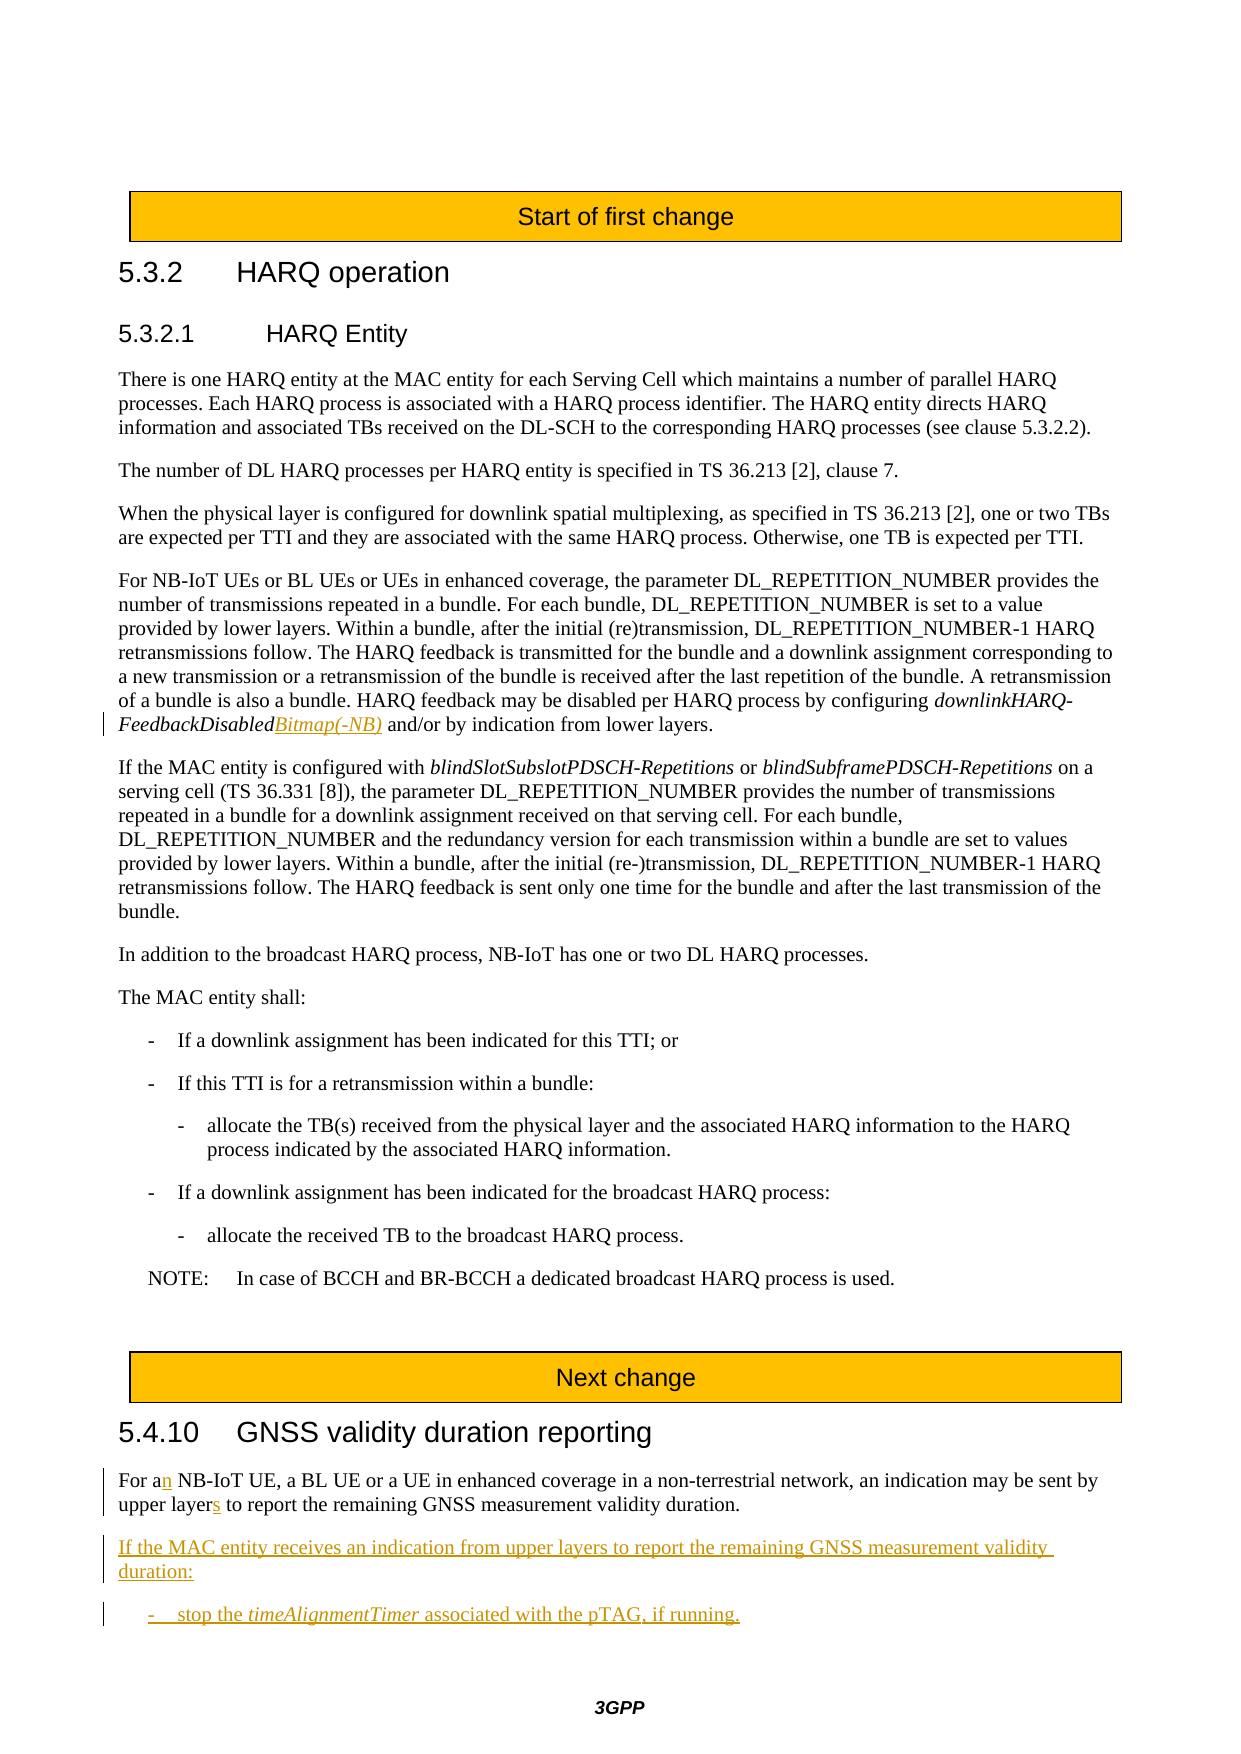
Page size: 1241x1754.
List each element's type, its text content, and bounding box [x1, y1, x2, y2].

text The number of DL HARQ processes per HARQ entity is specified in TS 36.213 [2], clause 7. [118, 458, 1122, 482]
subtitle 5.4.10 GNSS validity duration reporting [118, 1416, 1122, 1449]
text The MAC entity shall: [118, 985, 1122, 1009]
text - If this TTI is for a retransmission within a bundle: [148, 1070, 1122, 1094]
text For NB-IoT UEs or BL UEs or UEs in enhanced coverage, the parameter DL_REPETITION_NUMBER provides the number of transmissions repeated in a bundle. For each bundle, DL_REPETITION_NUMBER is set to a value provided by lower layers. Within a bundle, after the initial (re)transmission, DL_REPETITION_NUMBER-1 HARQ retransmissions follow. The HARQ feedback is transmitted for the bundle and a downlink assignment corresponding to a new transmission or a retransmission of the bundle is received after the last repetition of the bundle. A retransmission of a bundle is also a bundle. HARQ feedback may be disabled per HARQ process by configuring downlinkHARQ-FeedbackDisabled and/or by indication from lower layers. [118, 568, 1122, 736]
text - If a downlink assignment has been indicated for this TTI; or [148, 1028, 1122, 1052]
text If the MAC entity is configured with blindSlotSubslotPDSCH-Repetitions or blindSubframePDSCH-Repetitions on a serving cell (TS 36.331 [8]), the parameter DL_REPETITION_NUMBER provides the number of transmissions repeated in a bundle for a downlink assignment received on that serving cell. For each bundle, DL_REPETITION_NUMBER and the redundancy version for each transmission within a bundle are set to values provided by lower layers. Within a bundle, after the initial (re-)transmission, DL_REPETITION_NUMBER-1 HARQ retransmissions follow. The HARQ feedback is sent only one time for the bundle and after the last transmission of the bundle. [118, 755, 1122, 923]
text There is one HARQ entity at the MAC entity for each Serving Cell which maintains a number of parallel HARQ processes. Each HARQ process is associated with a HARQ process identifier. The HARQ entity directs HARQ information and associated TBs received on the DL-SCH to the corresponding HARQ processes (see clause 5.3.2.2). [118, 367, 1122, 439]
text - allocate the received TB to the broadcast HARQ process. [177, 1223, 1122, 1247]
text - If a downlink assignment has been indicated for the broadcast HARQ process: [148, 1180, 1122, 1204]
text NOTE: In case of BCCH and BR-BCCH a dedicated broadcast HARQ process is used. [148, 1266, 1122, 1290]
text In addition to the broadcast HARQ process, NB-IoT has one or two DL HARQ processes. [118, 942, 1122, 966]
text For a NB-IoT UE, a BL UE or a UE in enhanced coverage in a non-terrestrial network, an indication may be sent by upper layer to report the remaining GNSS measurement validity duration. [118, 1468, 1122, 1516]
subtitle 5.3.2.1 HARQ Entity [118, 319, 1122, 348]
subtitle 5.3.2 HARQ operation [118, 255, 1122, 288]
table_header Start of first change [131, 192, 1121, 241]
table_header Next change [131, 1353, 1121, 1402]
text When the physical layer is configured for downlink spatial multiplexing, as specified in TS 36.213 [2], one or two TBs are expected per TTI and they are associated with the same HARQ process. Otherwise, one TB is expected per TTI. [118, 501, 1122, 549]
text - allocate the TB(s) received from the physical layer and the associated HARQ information to the HARQ process indicated by the associated HARQ information. [177, 1113, 1122, 1161]
